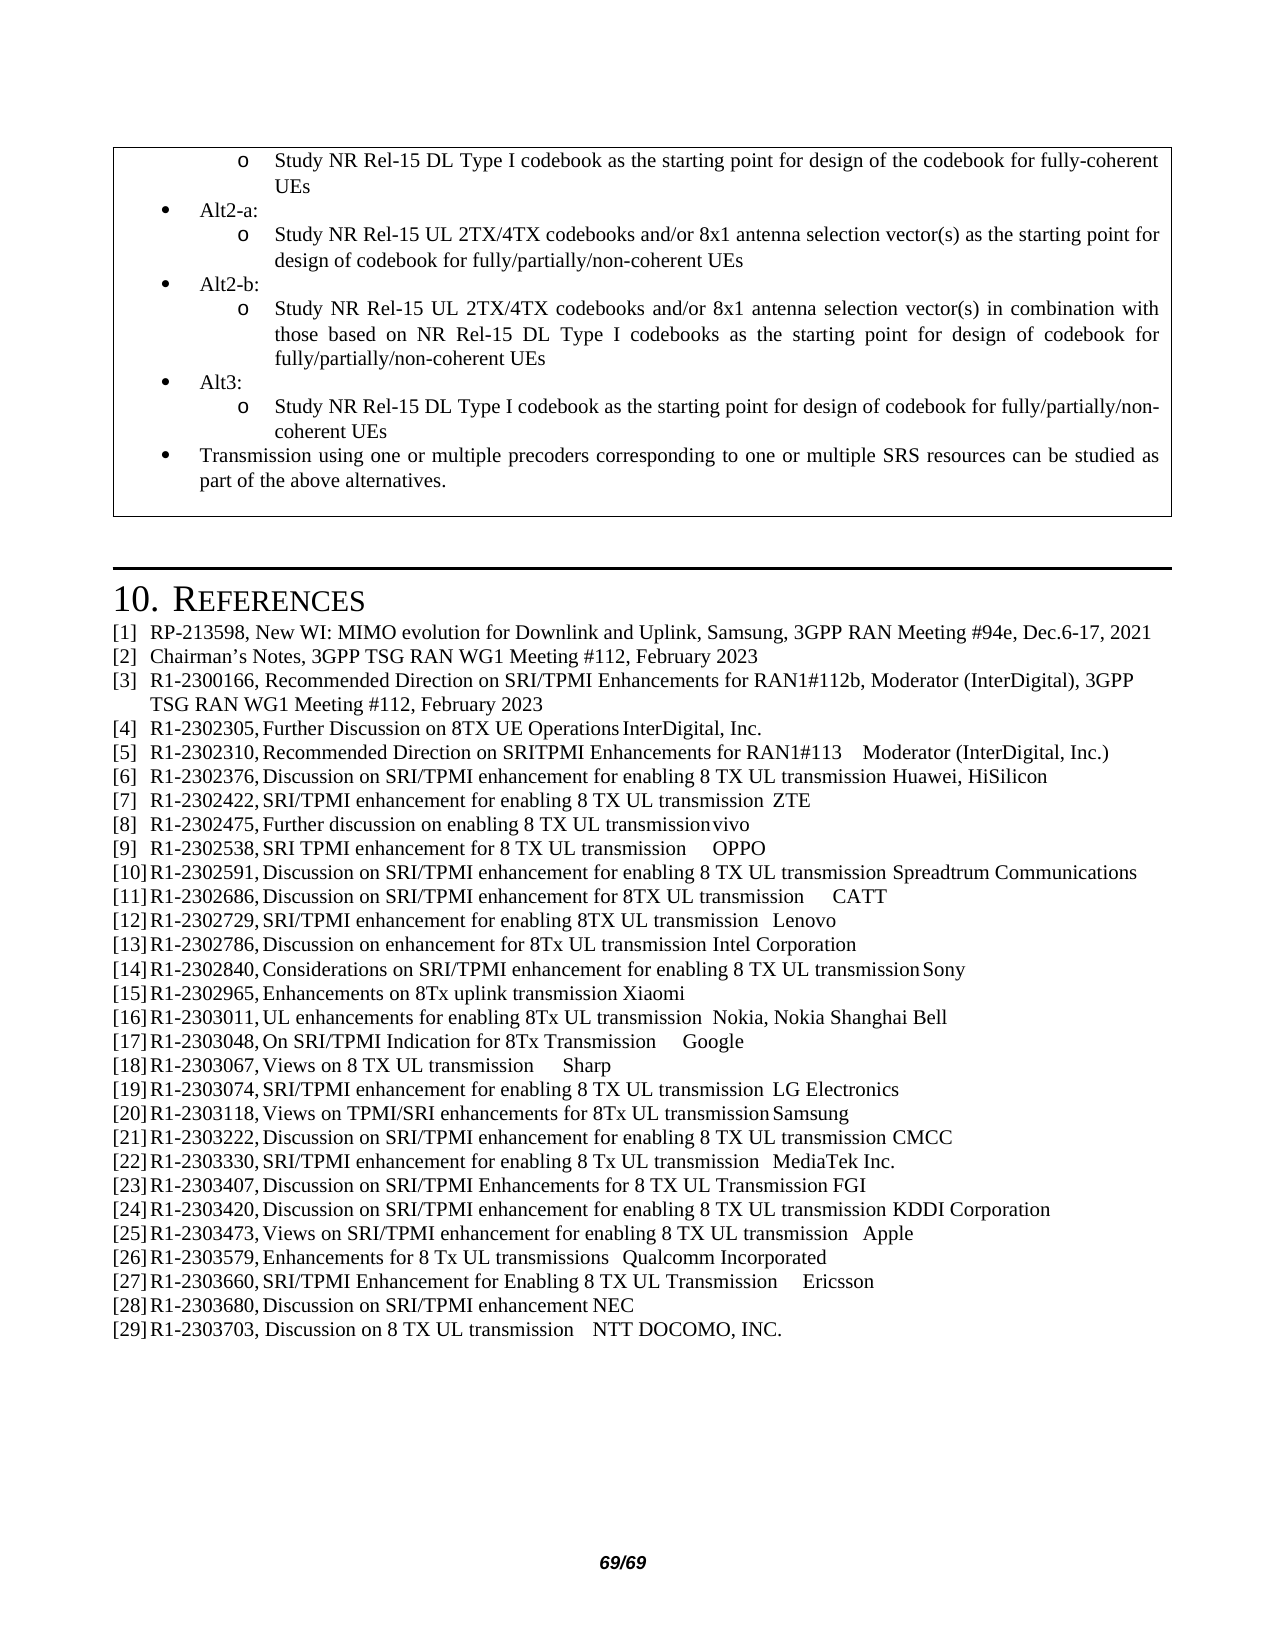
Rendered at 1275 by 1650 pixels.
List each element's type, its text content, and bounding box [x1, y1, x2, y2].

list R1-2302310, Recommended Direction on SRITPMI Enhancements for RAN1#113 Moderator (InterDigital, Inc.) [112, 740, 1172, 764]
list R1-2303680, Discussion on SRI/TPMI enhancement NEC [112, 1293, 1172, 1317]
list R1-2302538, SRI TPMI enhancement for 8 TX UL transmission OPPO [112, 836, 1172, 860]
list R1-2303011, UL enhancements for enabling 8Tx UL transmission Nokia, Nokia Shanghai Bell [112, 1004, 1172, 1029]
list R1-2302475, Further discussion on enabling 8 TX UL transmission vivo [112, 812, 1172, 836]
list RP-213598, New WI: MIMO evolution for Downlink and Uplink, Samsung, 3GPP RAN Meeting #94e, Dec.6-17, 2021 [112, 619, 1172, 644]
list R1-2303660, SRI/TPMI Enhancement for Enabling 8 TX UL Transmission Ericsson [112, 1269, 1172, 1293]
list R1-2302422, SRI/TPMI enhancement for enabling 8 TX UL transmission ZTE [112, 788, 1172, 812]
list R1-2303067, Views on 8 TX UL transmission Sharp [112, 1053, 1172, 1077]
list R1-2302840, Considerations on SRI/TPMI enhancement for enabling 8 TX UL transmission Sony [112, 956, 1172, 981]
list R1-2302786, Discussion on enhancement for 8Tx UL transmission Intel Corporation [112, 932, 1172, 956]
list R1-2303703, Discussion on 8 TX UL transmission NTT DOCOMO, INC. [112, 1317, 1172, 1341]
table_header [114, 148, 1171, 516]
list R1-2303407, Discussion on SRI/TPMI Enhancements for 8 TX UL Transmission FGI [112, 1173, 1172, 1197]
list R1-2302729, SRI/TPMI enhancement for enabling 8TX UL transmission Lenovo [112, 908, 1172, 932]
list R1-2302591, Discussion on SRI/TPMI enhancement for enabling 8 TX UL transmission Spreadtrum Communications [112, 860, 1172, 884]
list R1-2302305, Further Discussion on 8TX UE Operations InterDigital, Inc. [112, 716, 1172, 740]
list R1-2303118, Views on TPMI/SRI enhancements for 8Tx UL transmission Samsung [112, 1101, 1172, 1125]
list R1-2300166, Recommended Direction on SRI/TPMI Enhancements for RAN1#112b, Moderator (InterDigital), 3GPP TSG RAN WG1 Meeting #112, February 2023 [112, 668, 1172, 716]
list R1-2303473, Views on SRI/TPMI enhancement for enabling 8 TX UL transmission Apple [112, 1221, 1172, 1245]
list R1-2303420, Discussion on SRI/TPMI enhancement for enabling 8 TX UL transmission KDDI Corporation [112, 1197, 1172, 1221]
list R1-2303579, Enhancements for 8 Tx UL transmissions Qualcomm Incorporated [112, 1245, 1172, 1269]
list R1-2303048, On SRI/TPMI Indication for 8Tx Transmission Google [112, 1029, 1172, 1053]
list R1-2302965, Enhancements on 8Tx uplink transmission Xiaomi [112, 981, 1172, 1004]
list R1-2302376, Discussion on SRI/TPMI enhancement for enabling 8 TX UL transmission Huawei, HiSilicon [112, 764, 1172, 788]
list R1-2302686, Discussion on SRI/TPMI enhancement for 8TX UL transmission CATT [112, 884, 1172, 908]
list R1-2303074, SRI/TPMI enhancement for enabling 8 TX UL transmission LG Electronics [112, 1077, 1172, 1101]
subtitle References [112, 568, 1172, 619]
list R1-2303330, SRI/TPMI enhancement for enabling 8 Tx UL transmission MediaTek Inc. [112, 1149, 1172, 1173]
list R1-2303222, Discussion on SRI/TPMI enhancement for enabling 8 TX UL transmission CMCC [112, 1125, 1172, 1149]
list Chairman’s Notes, 3GPP TSG RAN WG1 Meeting #112, February 2023 [112, 644, 1172, 668]
